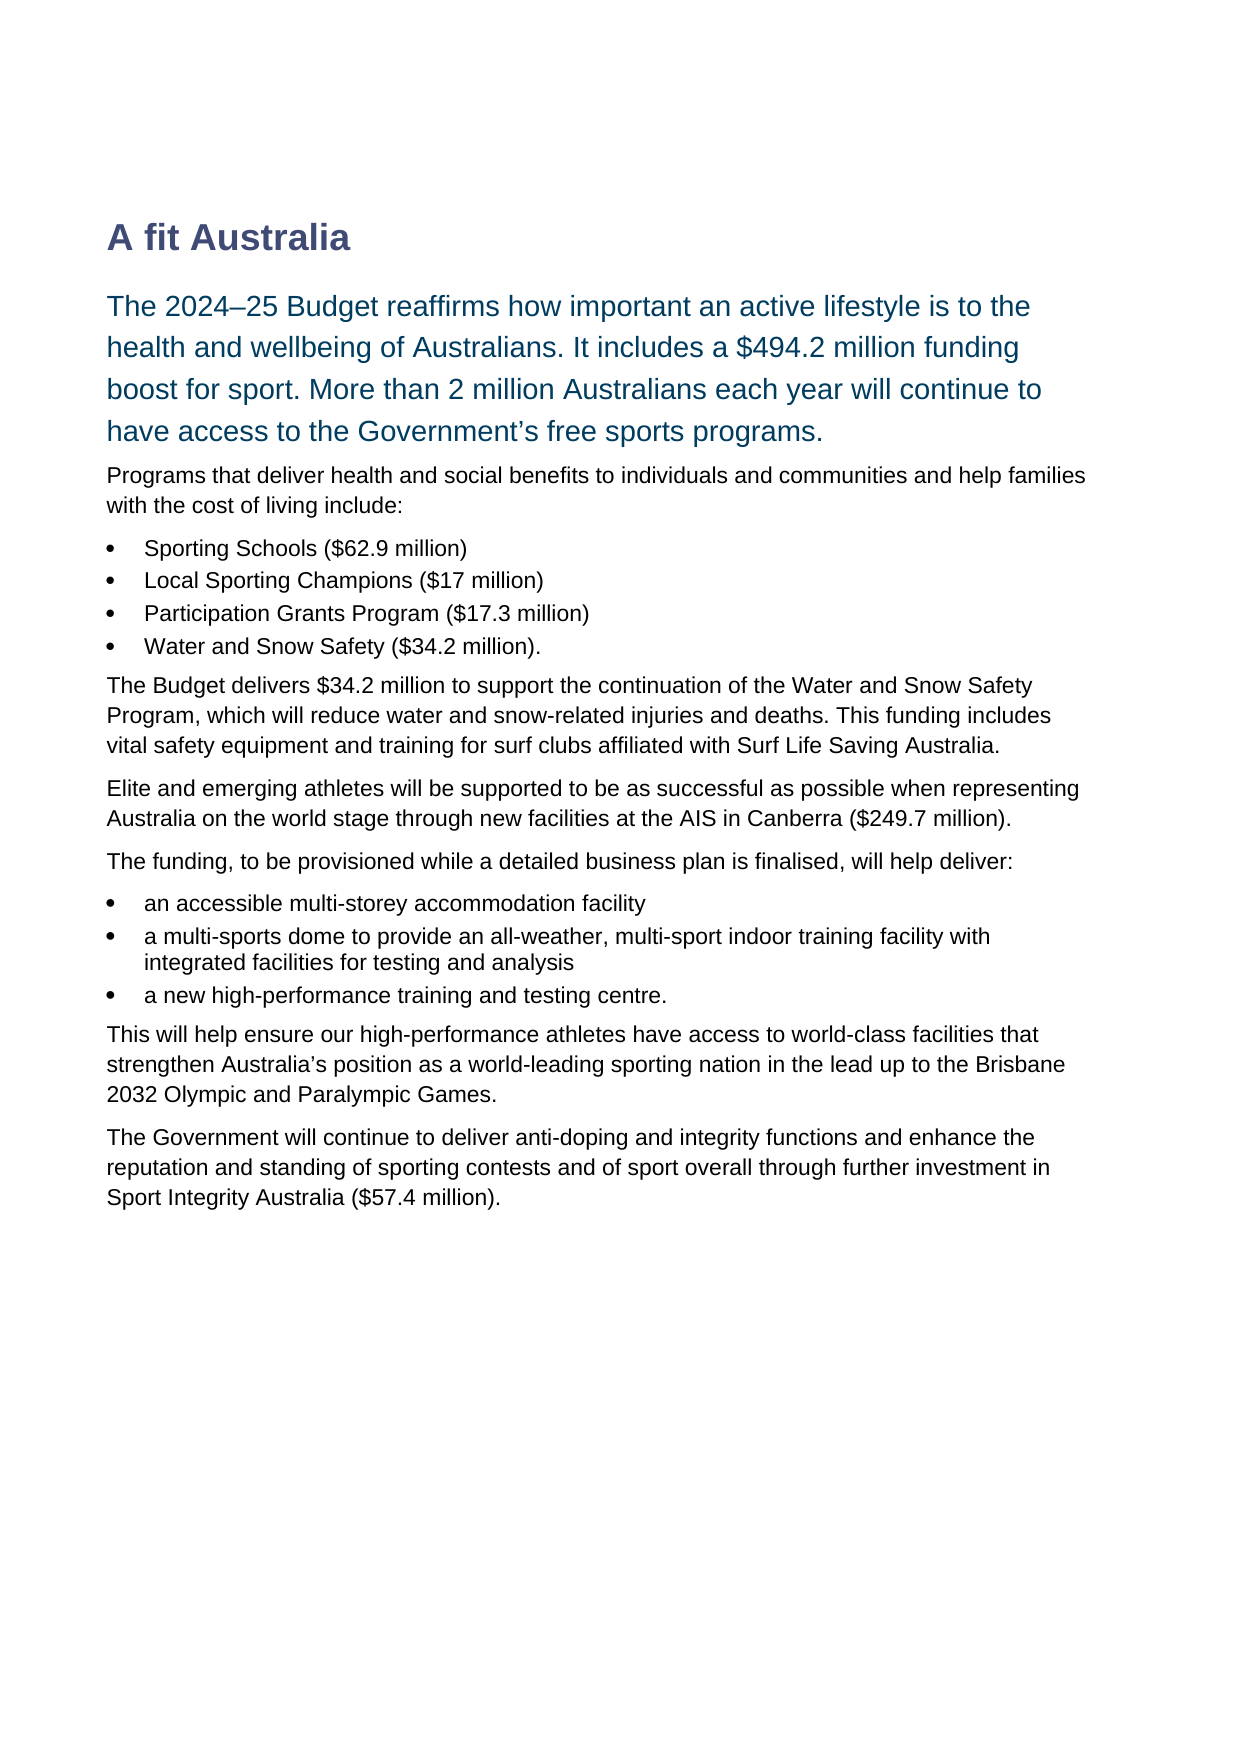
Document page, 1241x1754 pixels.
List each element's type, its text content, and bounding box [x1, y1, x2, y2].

text The funding, to be provisioned while a detailed business plan is finalised, will help deliver: [106, 848, 1092, 874]
list an accessible multi-storey accommodation facility [106, 890, 1092, 917]
text The Budget delivers $34.2 million to support the continuation of the Water and Snow Safety Program, which will reduce water and snow-related injuries and deaths. This funding includes vital safety equipment and training for surf clubs affiliated with Surf Life Saving Australia. [106, 672, 1092, 758]
text Programs that deliver health and social benefits to individuals and communities and help families with the cost of living include: [106, 462, 1092, 518]
text The 2024–25 Budget reaffirms how important an active lifestyle is to the health and wellbeing of Australians. It includes a $494.2 million funding boost for sport. More than 2 million Australians each year will continue to have access to the Government’s free sports programs. [106, 283, 1092, 449]
list a new high-performance training and testing centre. [106, 982, 1092, 1008]
list Participation Grants Program ($17.3 million) [106, 600, 1092, 626]
list Sporting Schools ($62.9 million) [106, 535, 1092, 561]
text The Government will continue to deliver anti-doping and integrity functions and enhance the reputation and standing of sporting contests and of sport overall through further investment in Sport Integrity Australia ($57.4 million). [106, 1124, 1092, 1211]
subtitle A fit Australia [106, 215, 1092, 258]
list a multi-sports dome to provide an all-weather, multi-sport indoor training facility with integrated facilities for testing and analysis [106, 923, 1092, 976]
text This will help ensure our high-performance athletes have access to world-class facilities that strengthen Australia’s position as a world-leading sporting nation in the lead up to the Brisbane 2032 Olympic and Paralympic Games. [106, 1021, 1092, 1107]
list Water and Snow Safety ($34.2 million). [106, 633, 1092, 659]
text Elite and emerging athletes will be supported to be as successful as possible when representing Australia on the world stage through new facilities at the AIS in Canberra ($249.7 million). [106, 775, 1092, 831]
list Local Sporting Champions ($17 million) [106, 567, 1092, 594]
